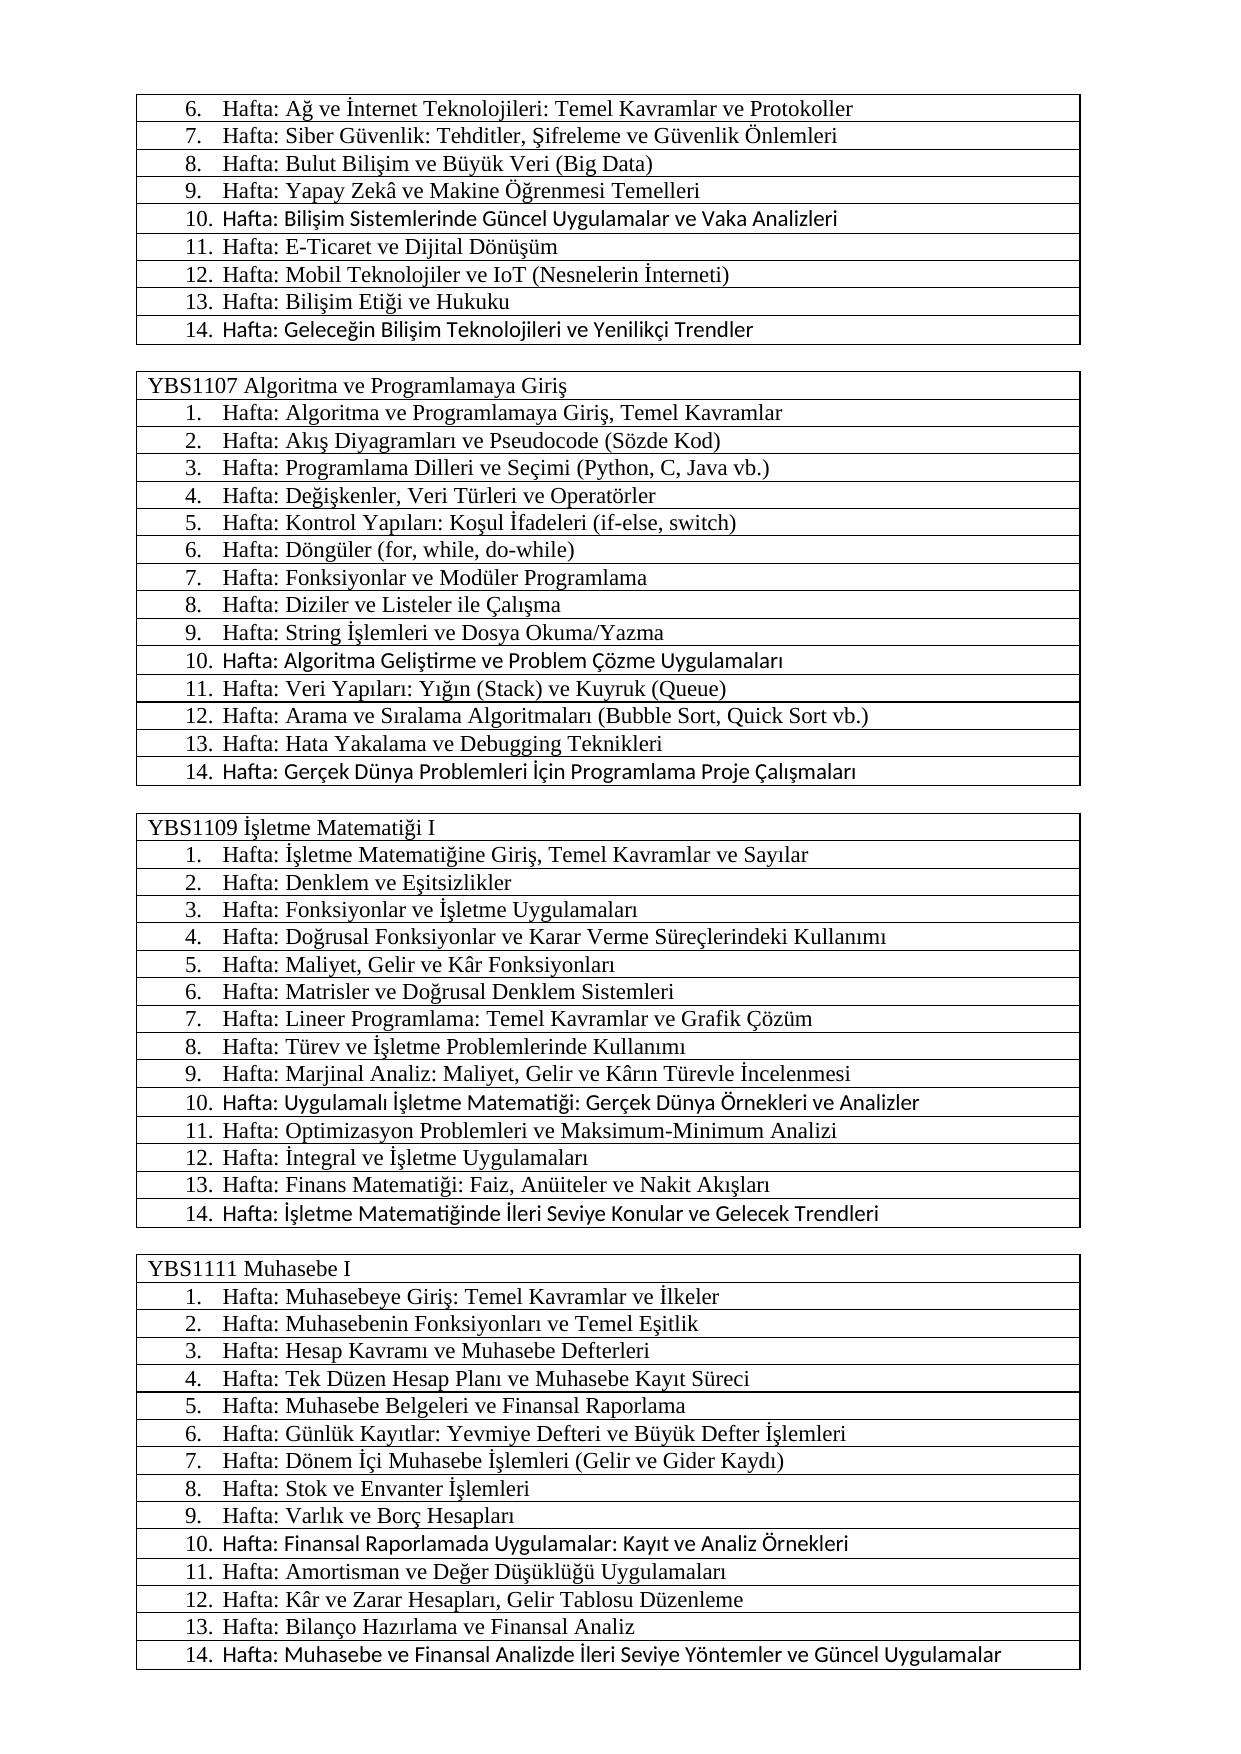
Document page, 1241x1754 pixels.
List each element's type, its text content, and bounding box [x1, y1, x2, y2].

table_cell Hafta: E-Ticaret ve Dijital Dönüşüm [137, 234, 1079, 260]
table_cell Hafta: İşletme Matematiğinde İleri Seviye Konular ve Gelecek Trendleri [137, 1199, 1079, 1227]
table_cell Hafta: Amortisman ve Değer Düşüklüğü Uygulamaları [137, 1559, 1079, 1585]
table_cell Hafta: Döngüler (for, while, do-while) [137, 536, 1079, 563]
table_cell Hafta: Bilişim Etiği ve Hukuku [137, 288, 1079, 314]
table_cell Hafta: Hesap Kavramı ve Muhasebe Defterleri [137, 1338, 1079, 1364]
table_header YBS1111 Muhasebe I [137, 1255, 1079, 1282]
table_cell Hafta: Muhasebe ve Finansal Analizde İleri Seviye Yöntemler ve Güncel Uygulamalar [137, 1641, 1079, 1669]
table_cell Hafta: Algoritma ve Programlamaya Giriş, Temel Kavramlar [137, 400, 1079, 426]
table_cell Hafta: Finans Matematiği: Faiz, Anüiteler ve Nakit Akışları [137, 1172, 1079, 1198]
table_cell Hafta: Algoritma Geliştirme ve Problem Çözme Uygulamaları [137, 646, 1079, 674]
table_cell Hafta: İşletme Matematiğine Giriş, Temel Kavramlar ve Sayılar [137, 841, 1079, 867]
table_cell Hafta: Arama ve Sıralama Algoritmaları (Bubble Sort, Quick Sort vb.) [137, 703, 1079, 729]
table_cell Hafta: String İşlemleri ve Dosya Okuma/Yazma [137, 619, 1079, 645]
table_cell Hafta: Finansal Raporlamada Uygulamalar: Kayıt ve Analiz Örnekleri [137, 1529, 1079, 1557]
table_cell Hafta: Matrisler ve Doğrusal Denklem Sistemleri [137, 978, 1079, 1004]
table_cell Hafta: Muhasebe Belgeleri ve Finansal Raporlama [137, 1393, 1079, 1419]
table_cell Hafta: Programlama Dilleri ve Seçimi (Python, C, Java vb.) [137, 454, 1079, 481]
table_cell Hafta: Denklem ve Eşitsizlikler [137, 869, 1079, 895]
table_cell Hafta: Fonksiyonlar ve İşletme Uygulamaları [137, 896, 1079, 922]
table_cell Hafta: Kontrol Yapıları: Koşul İfadeleri (if-else, switch) [137, 509, 1079, 535]
table_cell Hafta: Tek Düzen Hesap Planı ve Muhasebe Kayıt Süreci [137, 1365, 1079, 1391]
table_cell Hafta: Yapay Zekâ ve Makine Öğrenmesi Temelleri [137, 177, 1079, 203]
table_cell Hafta: Akış Diyagramları ve Pseudocode (Sözde Kod) [137, 427, 1079, 453]
table_cell Hafta: Muhasebeye Giriş: Temel Kavramlar ve İlkeler [137, 1283, 1079, 1309]
table_cell Hafta: Diziler ve Listeler ile Çalışma [137, 591, 1079, 618]
table_cell Hafta: Günlük Kayıtlar: Yevmiye Defteri ve Büyük Defter İşlemleri [137, 1420, 1079, 1446]
table_cell Hafta: Veri Yapıları: Yığın (Stack) ve Kuyruk (Queue) [137, 675, 1079, 701]
table_cell Hafta: Dönem İçi Muhasebe İşlemleri (Gelir ve Gider Kaydı) [137, 1447, 1079, 1473]
table_cell Hafta: Ağ ve İnternet Teknolojileri: Temel Kavramlar ve Protokoller [137, 95, 1079, 121]
table_header YBS1109 İşletme Matematiği I [137, 814, 1079, 840]
table_cell Hafta: Lineer Programlama: Temel Kavramlar ve Grafik Çözüm [137, 1006, 1079, 1032]
table_cell Hafta: Bulut Bilişim ve Büyük Veri (Big Data) [137, 150, 1079, 176]
table_cell Hafta: Bilişim Sistemlerinde Güncel Uygulamalar ve Vaka Analizleri [137, 204, 1079, 232]
table_cell Hafta: Muhasebenin Fonksiyonları ve Temel Eşitlik [137, 1310, 1079, 1337]
table_cell Hafta: Marjinal Analiz: Maliyet, Gelir ve Kârın Türevle İncelenmesi [137, 1060, 1079, 1087]
table_cell Hafta: Gerçek Dünya Problemleri İçin Programlama Proje Çalışmaları [137, 757, 1079, 785]
table_cell Hafta: Maliyet, Gelir ve Kâr Fonksiyonları [137, 951, 1079, 977]
table_header YBS1107 Algoritma ve Programlamaya Giriş [137, 372, 1079, 398]
table_cell Hafta: Stok ve Envanter İşlemleri [137, 1475, 1079, 1501]
table_cell Hafta: Uygulamalı İşletme Matematiği: Gerçek Dünya Örnekleri ve Analizler [137, 1088, 1079, 1116]
table_cell Hafta: Fonksiyonlar ve Modüler Programlama [137, 564, 1079, 590]
table_cell Hafta: Doğrusal Fonksiyonlar ve Karar Verme Süreçlerindeki Kullanımı [137, 923, 1079, 950]
table_cell Hafta: Siber Güvenlik: Tehditler, Şifreleme ve Güvenlik Önlemleri [137, 122, 1079, 148]
table_cell Hafta: İntegral ve İşletme Uygulamaları [137, 1144, 1079, 1171]
table_cell Hafta: Bilanço Hazırlama ve Finansal Analiz [137, 1613, 1079, 1639]
table_cell Hafta: Kâr ve Zarar Hesapları, Gelir Tablosu Düzenleme [137, 1586, 1079, 1612]
table_cell Hafta: Değişkenler, Veri Türleri ve Operatörler [137, 482, 1079, 508]
table_cell Hafta: Varlık ve Borç Hesapları [137, 1502, 1079, 1528]
table_cell Hafta: Optimizasyon Problemleri ve Maksimum-Minimum Analizi [137, 1117, 1079, 1143]
table_cell Hafta: Mobil Teknolojiler ve IoT (Nesnelerin İnterneti) [137, 261, 1079, 287]
table_cell Hafta: Geleceğin Bilişim Teknolojileri ve Yenilikçi Trendler [137, 316, 1079, 344]
table_cell Hafta: Hata Yakalama ve Debugging Teknikleri [137, 730, 1079, 756]
table_cell Hafta: Türev ve İşletme Problemlerinde Kullanımı [137, 1033, 1079, 1059]
